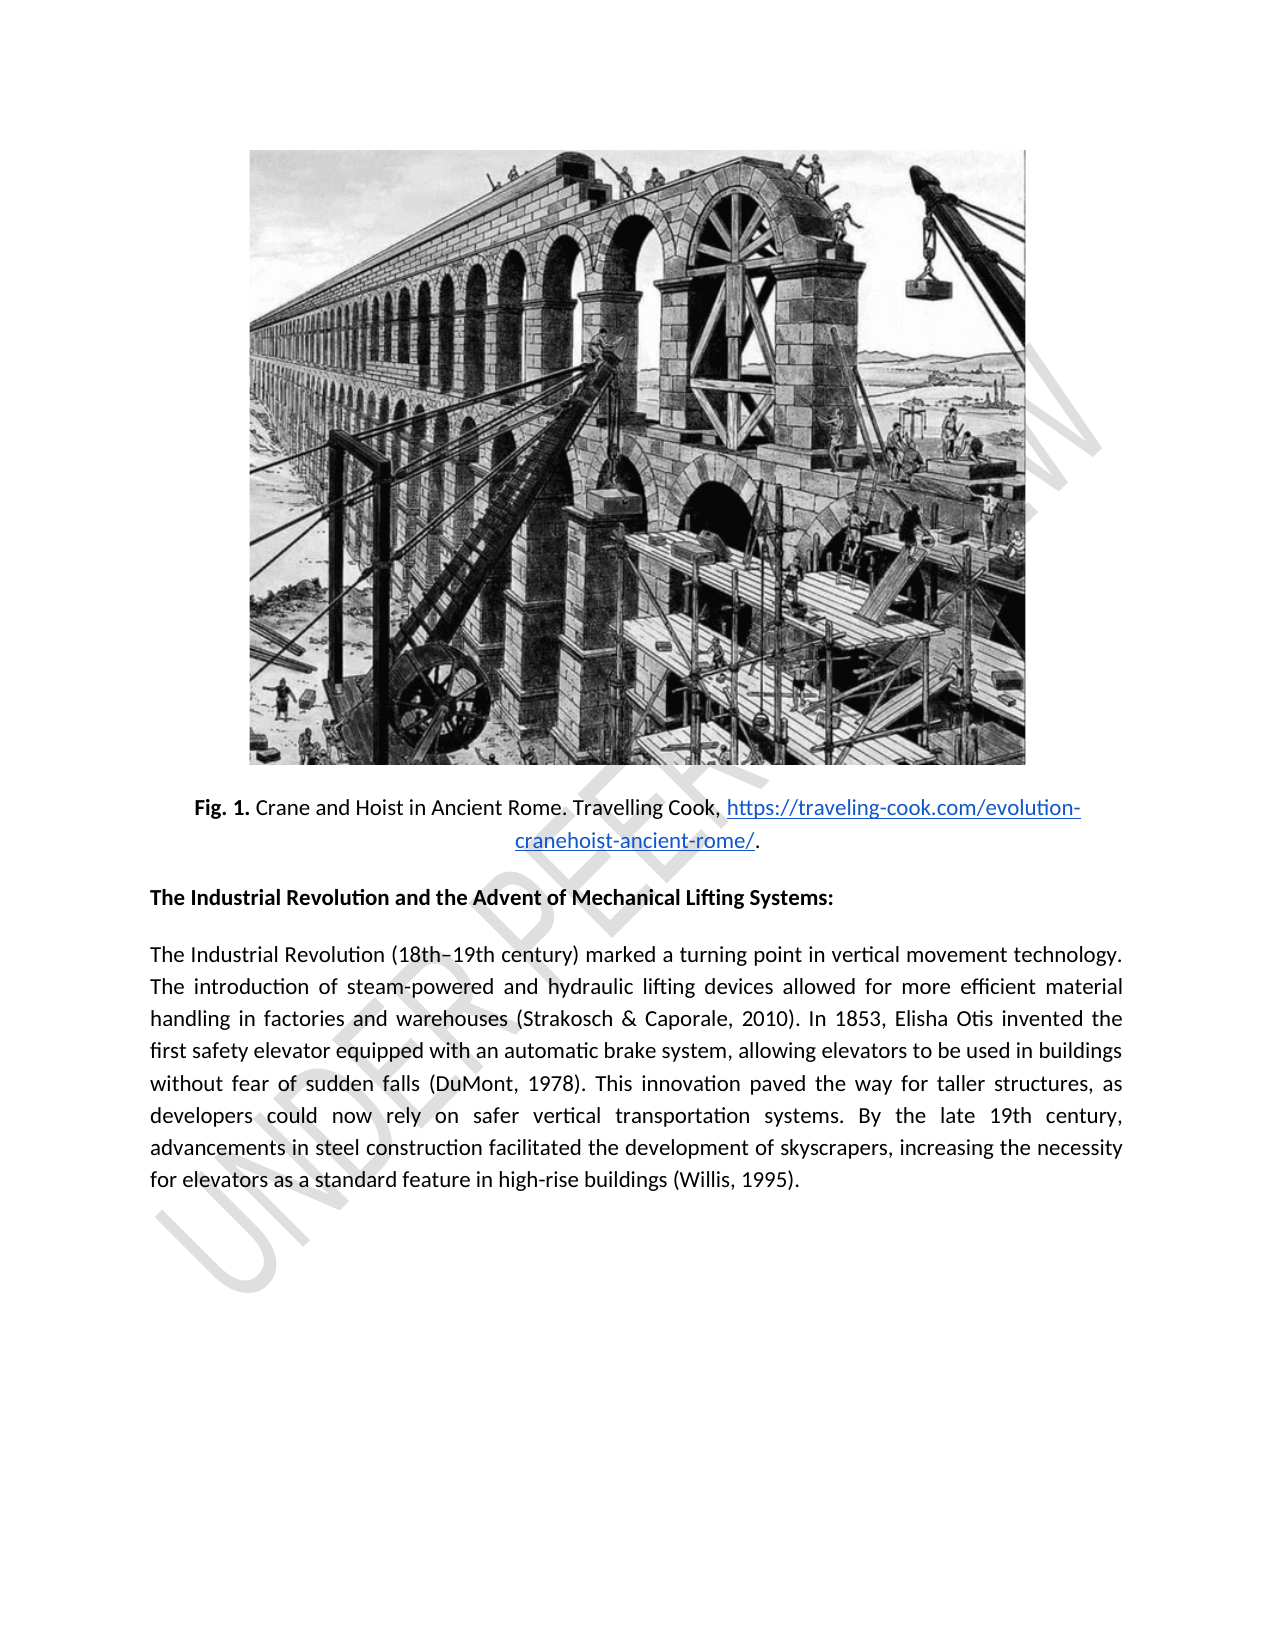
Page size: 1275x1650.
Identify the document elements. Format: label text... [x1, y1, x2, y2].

text The Industrial Revolution and the Advent of Mechanical Lifting Systems: [150, 883, 1125, 911]
picture [249, 150, 1026, 765]
text The Industrial Revolution (18th–19th century) marked a turning point in vertical movement technology. The introduction of steam-powered and hydraulic lifting devices allowed for more efficient material handling in factories and warehouses (Strakosch & Caporale, 2010). In 1853, Elisha Otis invented the first safety elevator equipped with an automatic brake system, allowing elevators to be used in buildings without fear of sudden falls (DuMont, 1978). This innovation paved the way for taller structures, as developers could now rely on safer vertical transportation systems. By the late 19th century, advancements in steel construction facilitated the development of skyscrapers, increasing the necessity for elevators as a standard feature in high-rise buildings (Willis, 1995). [150, 940, 1125, 1193]
text Fig. 1. Crane and Hoist in Ancient Rome. Travelling Cook, https://traveling-cook.com/evolution-cranehoist-ancient-rome/. [150, 793, 1125, 854]
